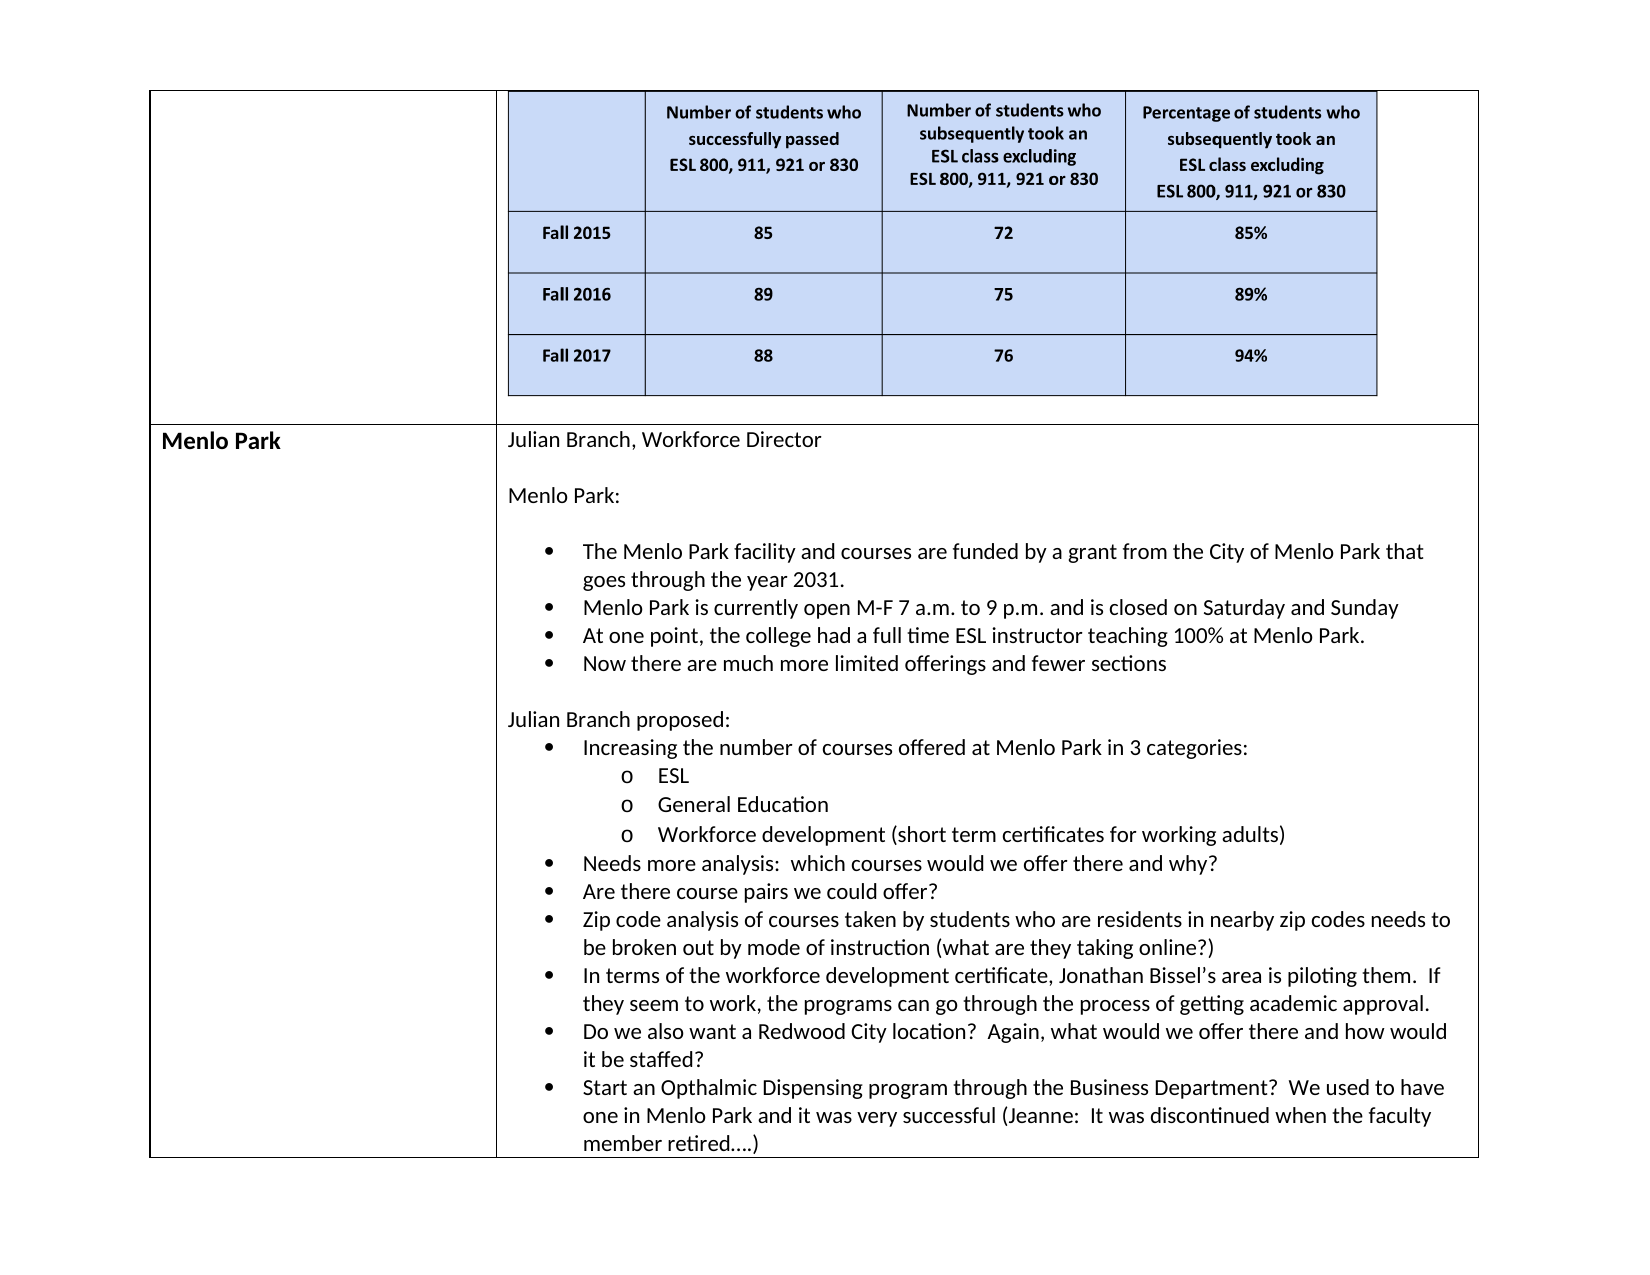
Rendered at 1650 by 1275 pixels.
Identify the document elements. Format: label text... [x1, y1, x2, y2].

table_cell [151, 91, 496, 424]
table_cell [497, 91, 1478, 424]
picture [507, 91, 1378, 397]
table_cell Menlo Park [151, 425, 496, 1157]
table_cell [497, 425, 1478, 1157]
